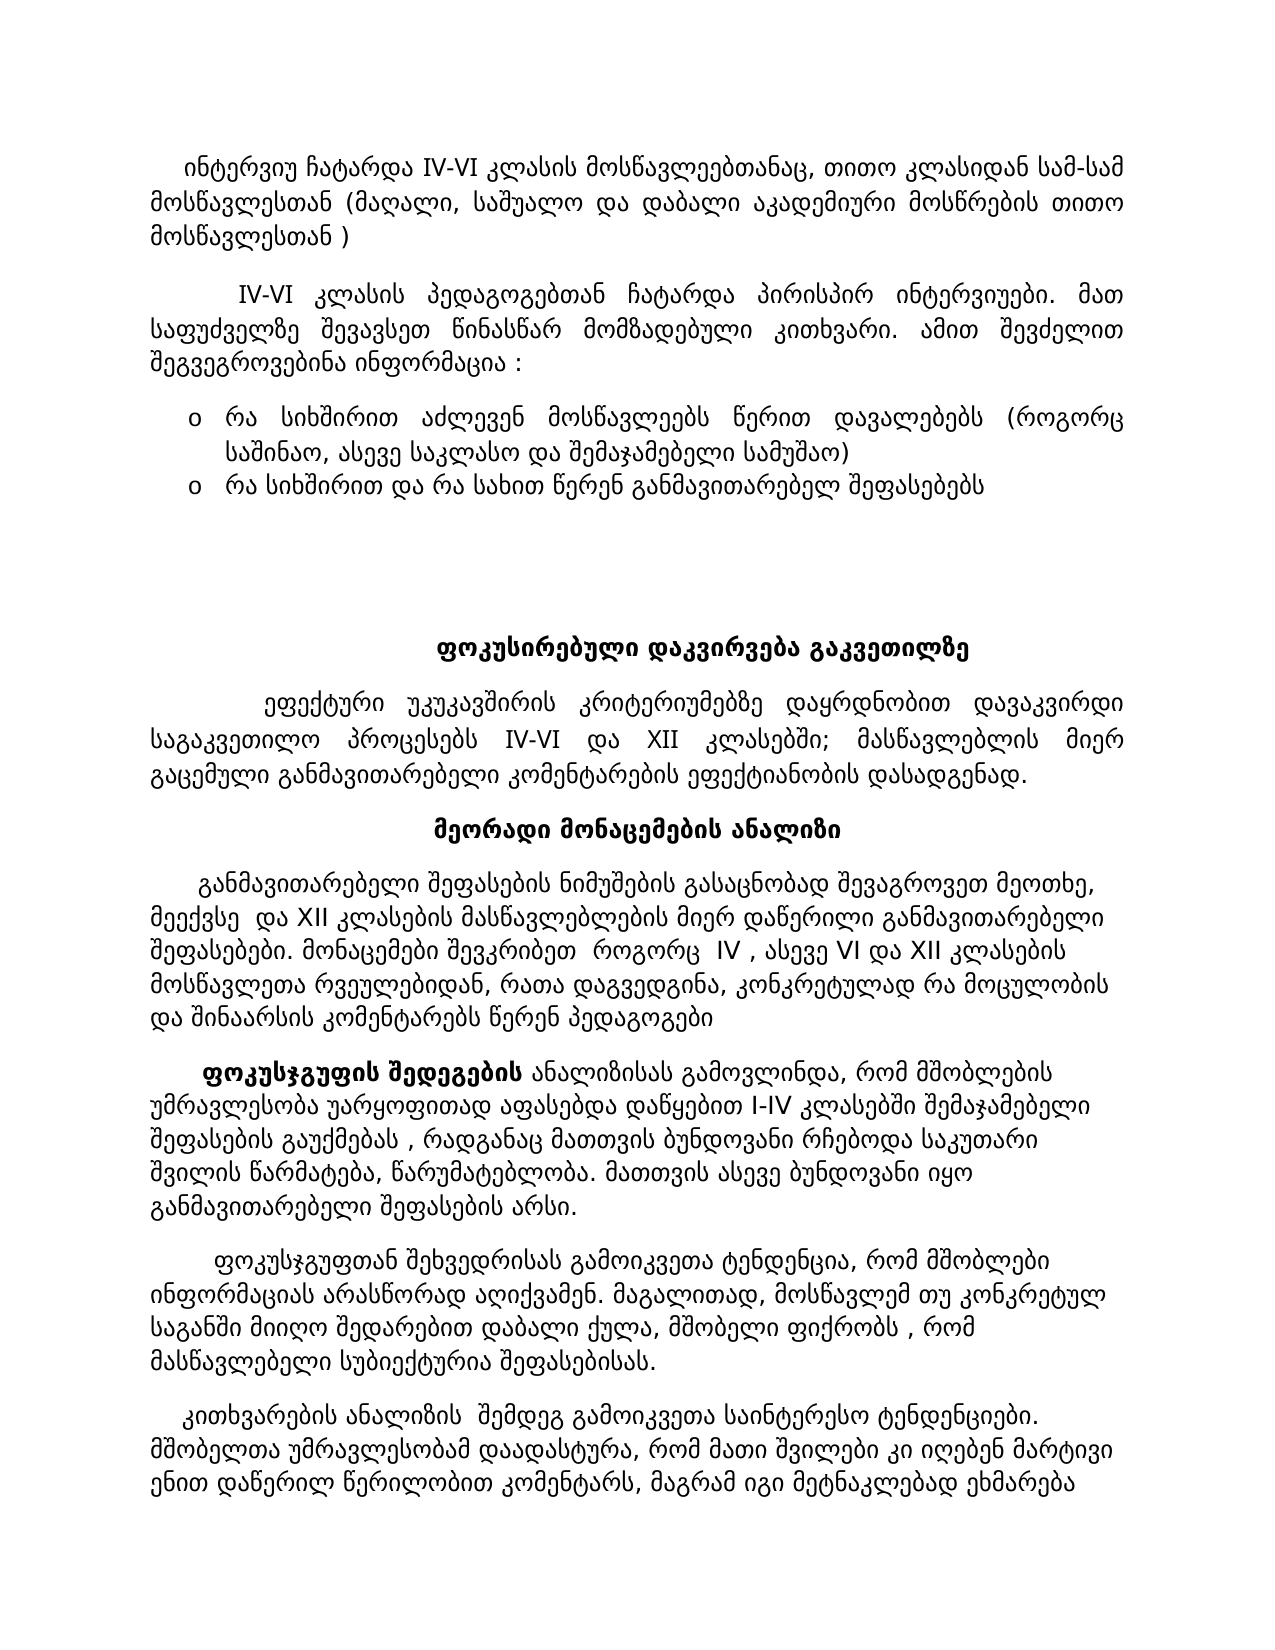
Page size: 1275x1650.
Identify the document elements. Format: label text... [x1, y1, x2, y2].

text ინტერვიუ ჩატარდა IV-VI კლასის მოსწავლეებთანაც, თითო კლასიდან სამ-სამ მოსწავლესთან (მაღალი, საშუალო და დაბალი აკადემიური მოსწრების თითო მოსწავლესთან ) [150, 150, 1125, 251]
text ფოკუსჯგუფთან შეხვედრისას გამოიკვეთა ტენდენცია, რომ მშობლები ინფორმაციას არასწორად აღიქვამენ. მაგალითად, მოსწავლემ თუ კონკრეტულ საგანში მიიღო შედარებით დაბალი ქულა, მშობელი ფიქრობს , რომ მასწავლებელი სუბიექტურია შეფასებისას. [150, 1246, 1125, 1376]
text მეორადი მონაცემების ანალიზი [150, 815, 1125, 844]
list რა სიხშირით აძლევენ მოსწავლეებს წერით დავალებებს (როგორც საშინაო, ასევე საკლასო და შემაჯამებელი სამუშაო) [187, 403, 1125, 467]
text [150, 1401, 1125, 1498]
text განმავითარებელი შეფასების ნიმუშების გასაცნობად შევაგროვეთ მეოთხე, მეექვსე და XII კლასების მასწავლებლების მიერ დაწერილი განმავითარებელი შეფასებები. მონაცემები შევკრიბეთ როგორც IV , ასევე VI და XII კლასების მოსწავლეთა რვეულებიდან, რათა დაგვედგინა, კონკრეტულად რა მოცულობის და შინაარსის კომენტარებს წერენ პედაგოგები [150, 869, 1125, 1033]
text ეფექტური უკუკავშირის კრიტერიუმებზე დაყრდნობით დავაკვირდი საგაკვეთილო პროცესებს IV-VI და XII კლასებში; მასწავლებლის მიერ გაცემული განმავითარებელი კომენტარების ეფექტიანობის დასადგენად. [150, 688, 1125, 790]
text ფოკუსირებული დაკვირვება გაკვეთილზე [150, 633, 1125, 663]
text IV-VI კლასის პედაგოგებთან ჩატარდა პირისპირ ინტერვიუები. მათ საფუძველზე შევავსეთ წინასწარ მომზადებული კითხვარი. ამით შევძელით შეგვეგროვებინა ინფორმაცია : [150, 276, 1125, 377]
text ფოკუსჯგუფის შედეგების ანალიზისას გამოვლინდა, რომ მშობლების უმრავლესობა უარყოფითად აფასებდა დაწყებით I-IV კლასებში შემაჯამებელი შეფასების გაუქმებას , რადგანაც მათთვის ბუნდოვანი რჩებოდა საკუთარი შვილის წარმატება, წარუმატებლობა. მათთვის ასევე ბუნდოვანი იყო განმავითარებელი შეფასების არსი. [150, 1058, 1125, 1221]
list რა სიხშირით და რა სახით წერენ განმავითარებელ შეფასებებს [187, 471, 1125, 502]
